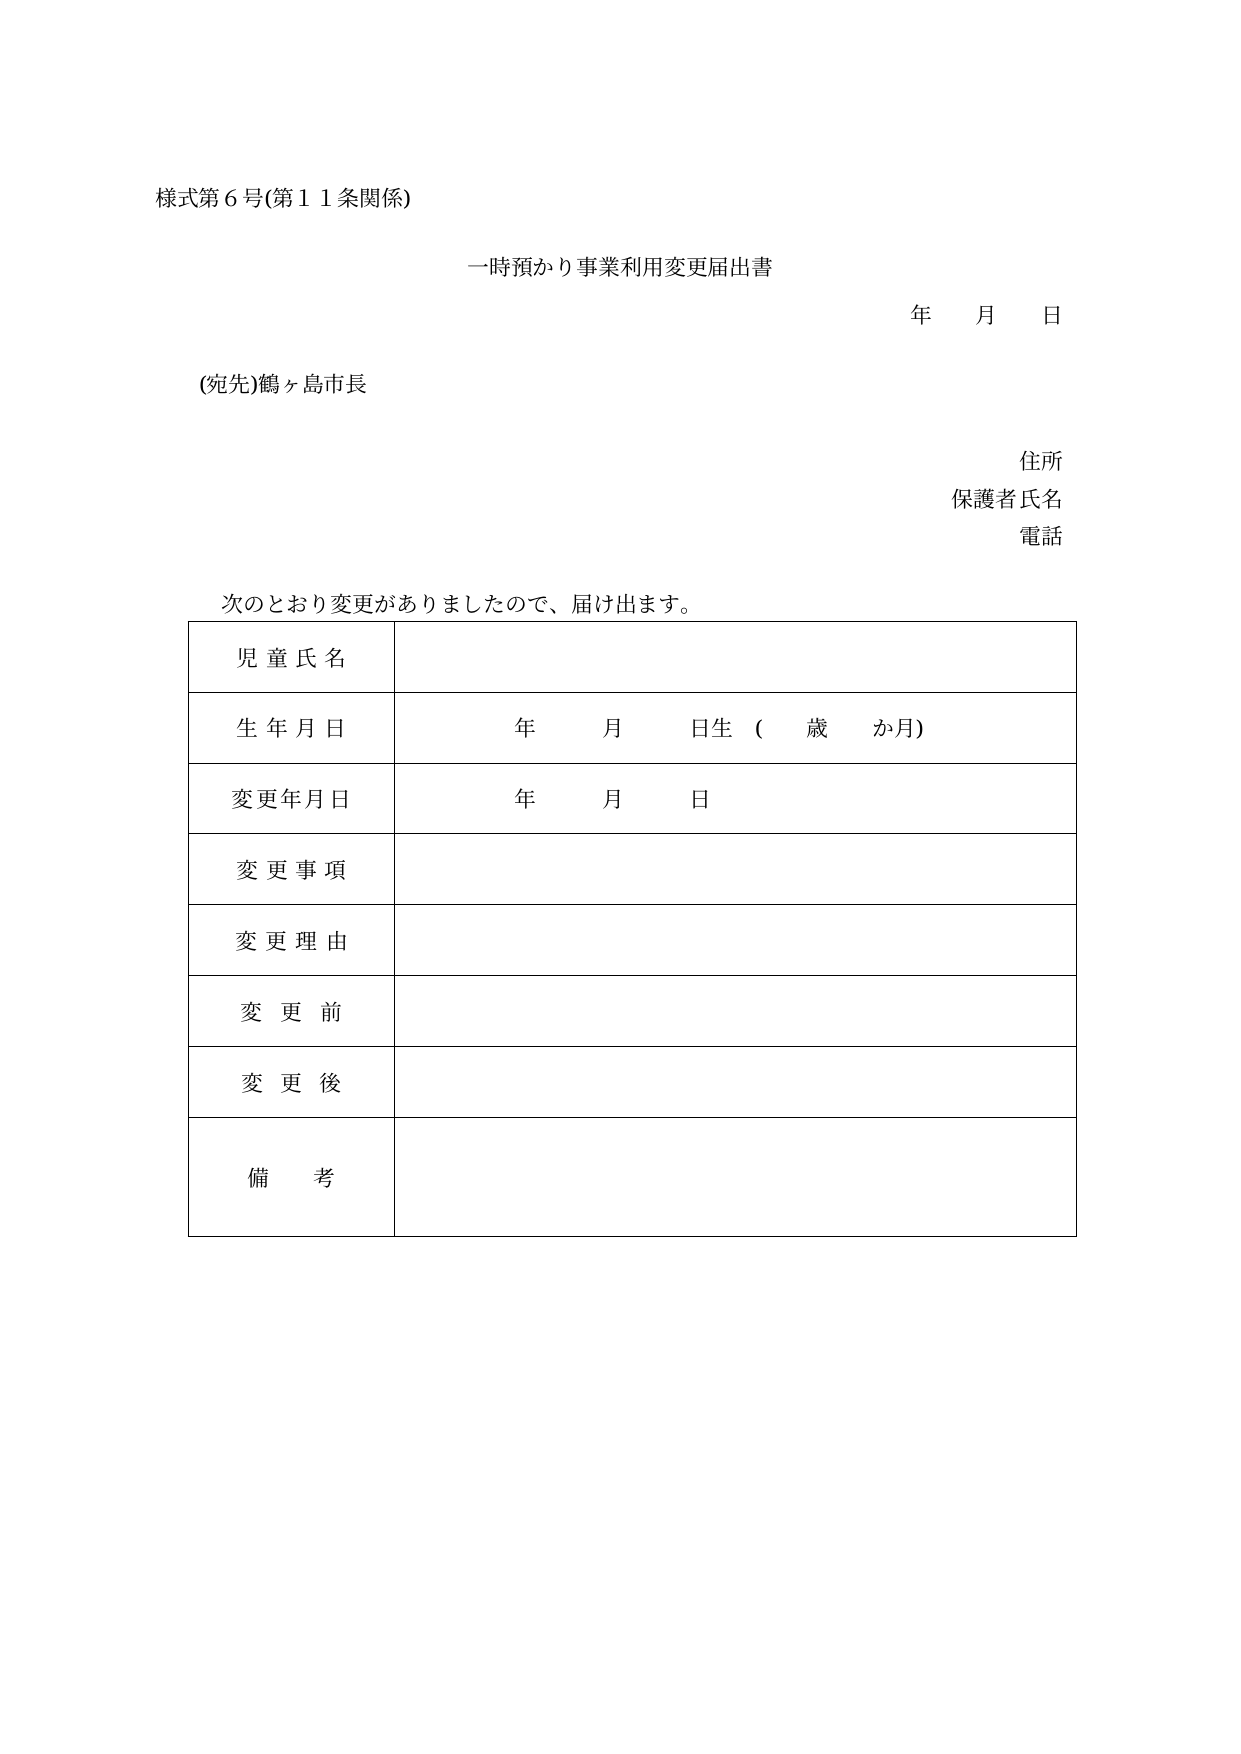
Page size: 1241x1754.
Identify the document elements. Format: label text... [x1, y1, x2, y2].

table_cell [395, 834, 1076, 904]
table_cell [395, 905, 1076, 975]
table_cell 変更理由 [189, 905, 394, 975]
text 住所 [177, 438, 1063, 476]
text 年 月 日 [177, 296, 1063, 331]
text 一時預かり事業利用変更届出書 [177, 249, 1063, 284]
text 様式第６号(第１１条関係) [133, 179, 1063, 214]
table_cell 変更年月日 [189, 764, 394, 833]
table_cell 変更事項 [189, 834, 394, 904]
table_cell [395, 976, 1076, 1046]
table_cell 変更後 [189, 1047, 394, 1117]
table_cell 変更前 [189, 976, 394, 1046]
table_header [395, 622, 1076, 692]
table_cell 年 月 日 [395, 764, 1076, 833]
table_cell 備考 [189, 1118, 394, 1236]
table_header 児童氏名 [189, 622, 394, 692]
text (宛先)鶴ヶ島市長 [177, 366, 1063, 401]
text 次のとおり変更がありましたので、届け出ます。 [177, 586, 1063, 621]
table_cell 年 月 日生 ( 歳 か月) [395, 693, 1076, 762]
table_cell 生年月日 [189, 693, 394, 762]
text 保護者氏名 [177, 476, 1063, 513]
text 電話 [177, 513, 1063, 551]
table_cell [395, 1118, 1076, 1236]
table_cell [395, 1047, 1076, 1117]
